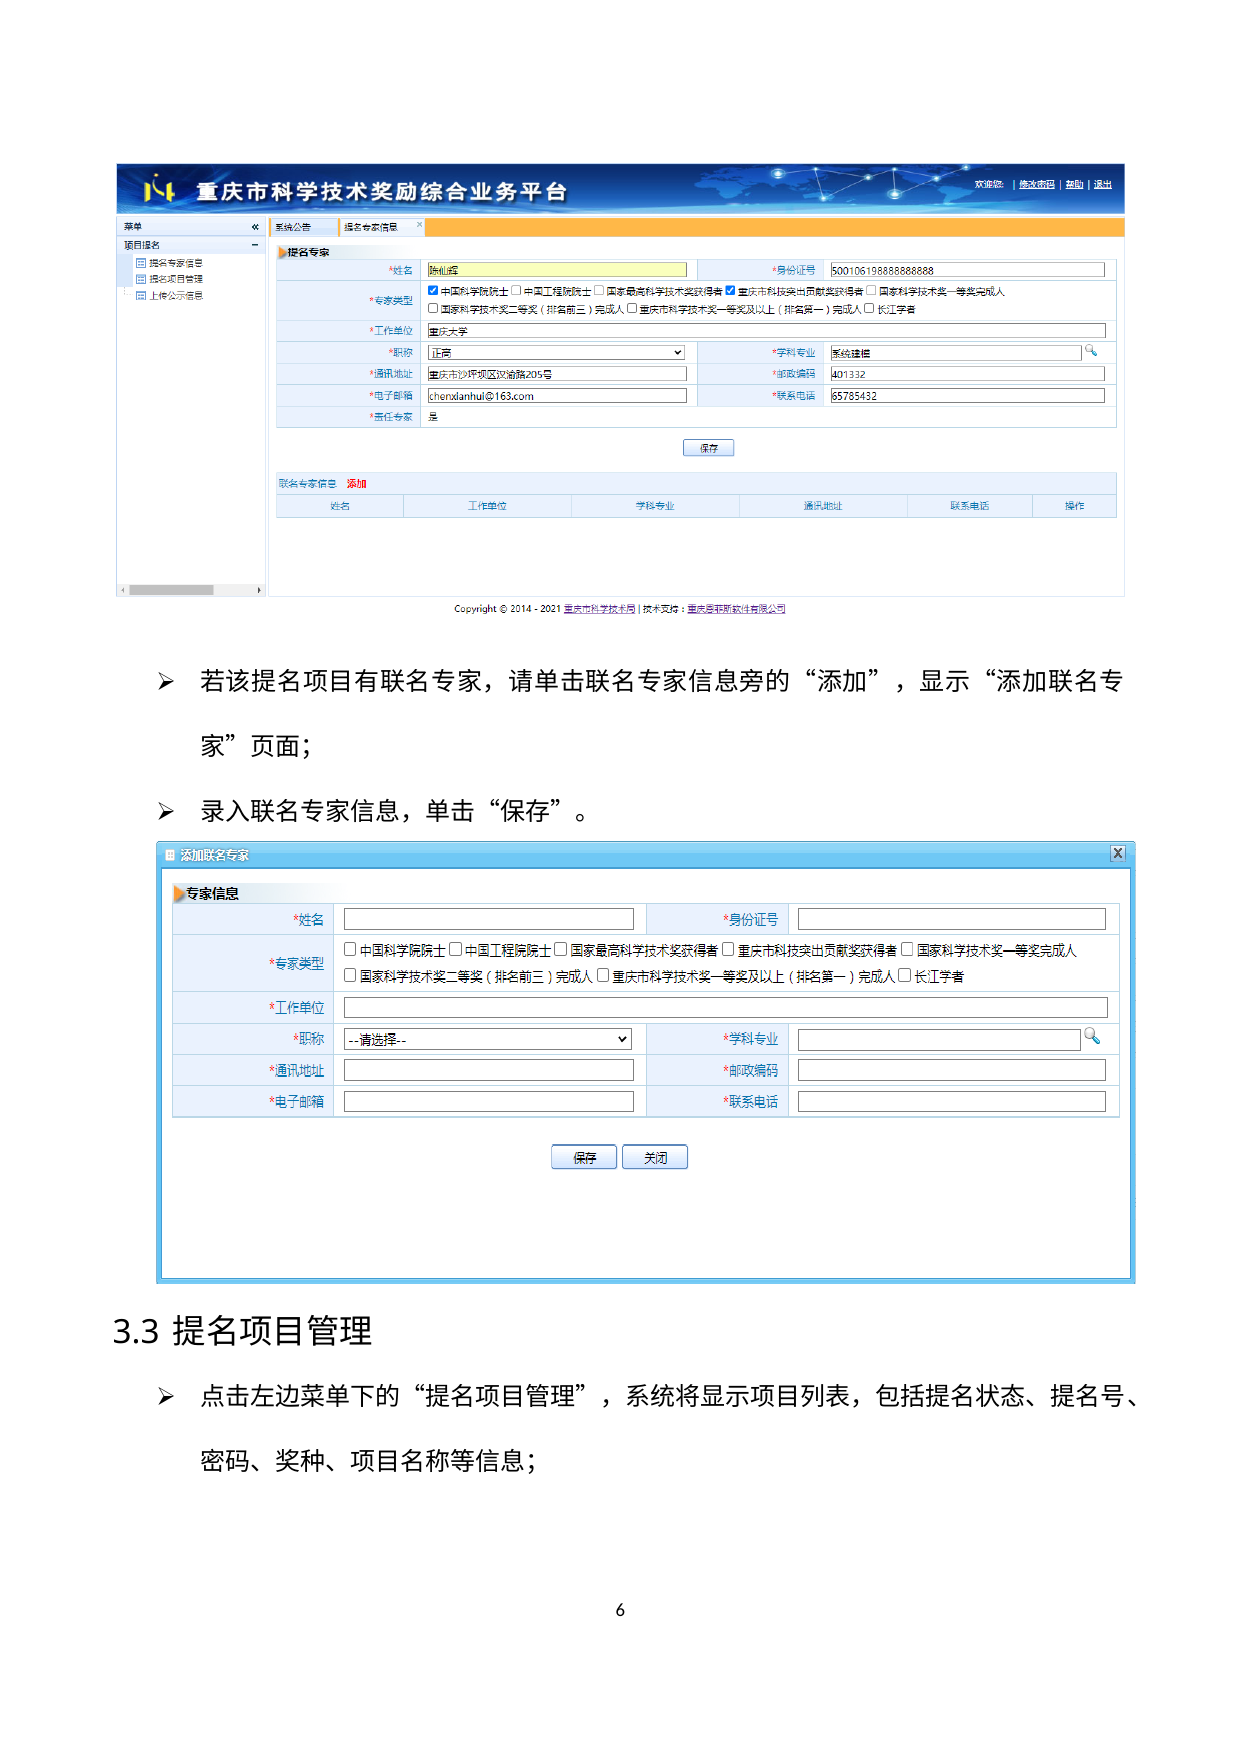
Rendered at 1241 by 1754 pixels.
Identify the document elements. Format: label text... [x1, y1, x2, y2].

list 录入联名专家信息，单击“保存”。 [156, 777, 1128, 841]
picture [156, 841, 1136, 1284]
list 若该提名项目有联名专家，请单击联名专家信息旁的“添加”，显示“添加联名专家”页面； [156, 647, 1128, 777]
picture [112, 159, 1127, 622]
subtitle 提名项目管理 [112, 1297, 1128, 1362]
list 点击左边菜单下的“提名项目管理”，系统将显示项目列表，包括提名状态、提名号、密码、奖种、项目名称等信息； [156, 1362, 1128, 1492]
